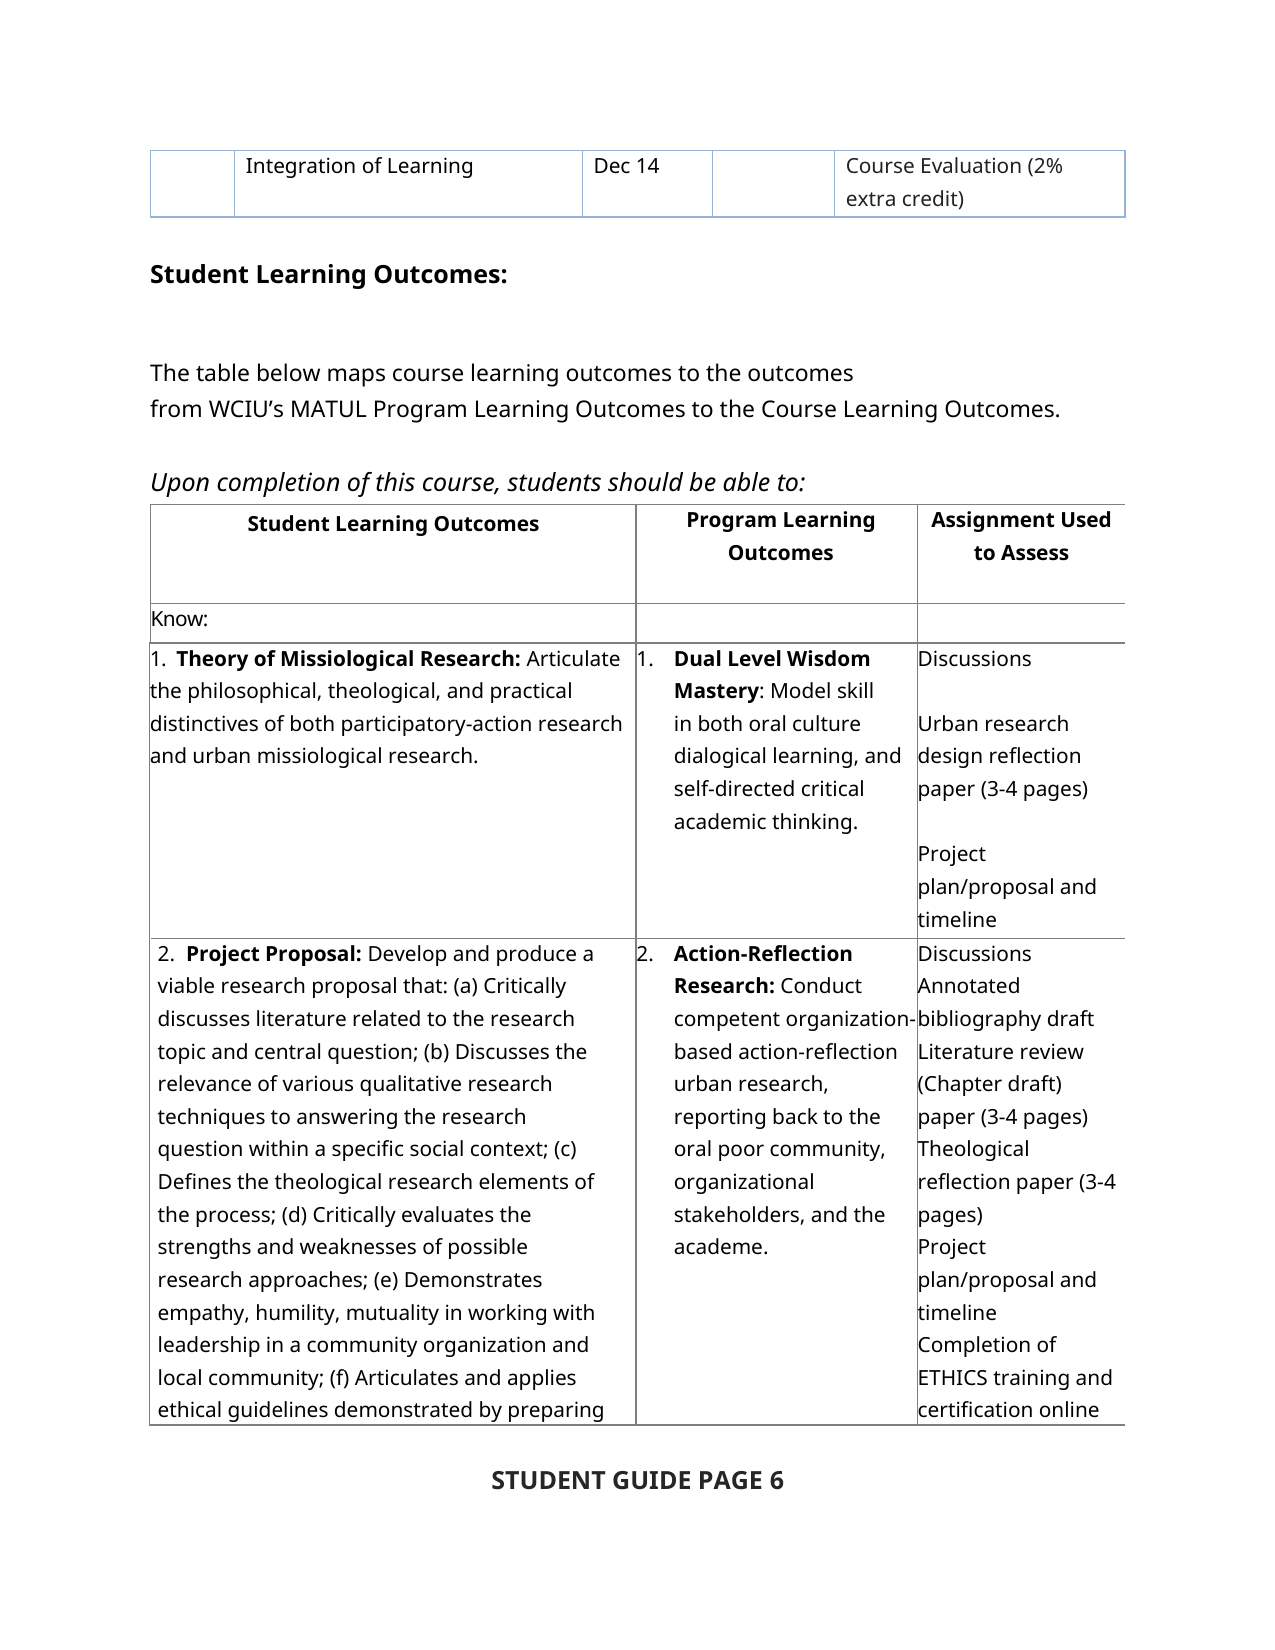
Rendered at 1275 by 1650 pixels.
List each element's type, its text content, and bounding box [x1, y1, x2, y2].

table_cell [918, 939, 1124, 1424]
table_cell [713, 151, 834, 216]
table_cell [637, 604, 917, 642]
table_cell Dec 14 [583, 151, 712, 216]
table_header Program Learning Outcomes [637, 505, 917, 602]
table_cell Discussions Urban research design reflection paper (3-4 pages) Project plan/proposal and timeline [918, 644, 1124, 937]
table_cell Course Evaluation (2% extra credit) [835, 151, 1124, 216]
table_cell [637, 939, 917, 1424]
subtitle Student Learning Outcomes: [150, 257, 1125, 291]
text Upon completion of this course, students should be able to: [150, 464, 1125, 498]
table_cell Know: [151, 604, 635, 642]
text The table below maps course learning outcomes to the outcomes from WCIU’s MATUL Program Learning Outcomes to the Course Learning Outcomes. [150, 357, 1125, 424]
table_header Student Learning Outcomes [151, 505, 635, 602]
table_cell 1. Theory of Missiological Research: Articulate the philosophical, theological, and practical distinctives of both participatory-action research and urban missiological research. [150, 644, 635, 937]
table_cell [150, 939, 635, 1424]
table_cell Integration of Learning [235, 151, 582, 216]
table_cell Dual Level Wisdom Mastery: Model skill in both oral culture dialogical learning, and self-directed critical academic thinking. [637, 644, 917, 937]
table_cell [151, 151, 234, 216]
table_header Assignment Used to Assess [918, 505, 1125, 602]
table_cell [918, 604, 1125, 642]
